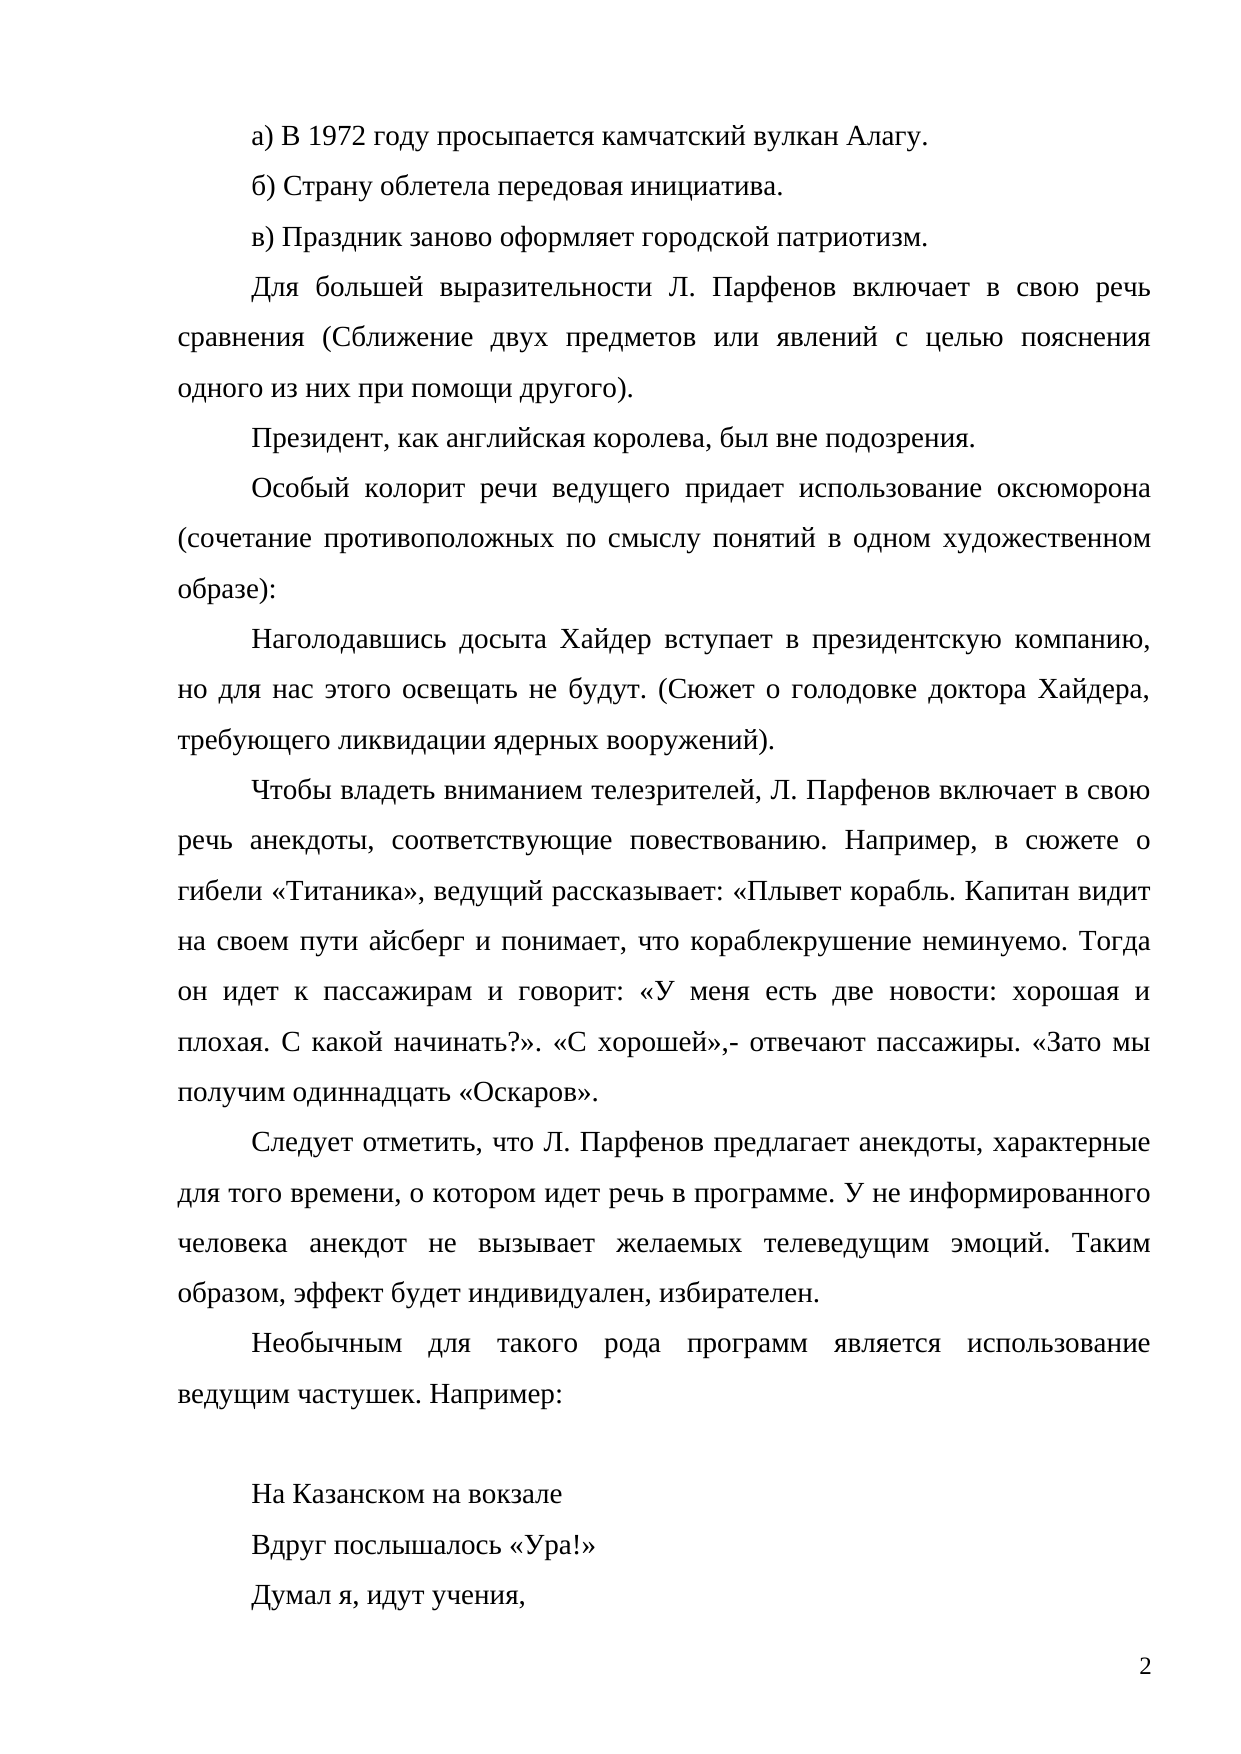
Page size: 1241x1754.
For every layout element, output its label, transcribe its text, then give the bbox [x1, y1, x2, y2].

text Чтобы владеть вниманием телезрителей, Л. Парфенов включает в свою речь анекдоты, соответствующие повествованию. Например, в сюжете о гибели «Титаника», ведущий рассказывает: «Плывет корабль. Капитан видит на своем пути айсберг и понимает, что кораблекрушение неминуемо. Тогда он идет к пассажирам и говорит: «У меня есть две новости: хорошая и плохая. С какой начинать?». «С хорошей»,- отвечают пассажиры. «Зато мы получим одиннадцать «Оскаров». [177, 772, 1152, 1108]
text Наголодавшись досыта Хайдер вступает в президентскую компанию, но для нас этого освещать не будут. (Сюжет о голодовке доктора Хайдера, требующего ликвидации ядерных вооружений). [177, 621, 1152, 755]
text Вдруг послышалось «Ура!» [177, 1527, 1152, 1560]
text Следует отметить, что Л. Парфенов предлагает анекдоты, характерные для того времени, о котором идет речь в программе. У не информированного человека анекдот не вызывает желаемых телеведущим эмоций. Таким образом, эффект будет индивидуален, избирателен. [177, 1124, 1152, 1309]
text Для большей выразительности Л. Парфенов включает в свою речь сравнения (Сближение двух предметов или явлений с целью пояснения одного из них при помощи другого). [177, 269, 1152, 403]
text в) Праздник заново оформляет городской патриотизм. [177, 219, 1152, 252]
text На Казанском на вокзале [177, 1477, 1152, 1510]
text а) В 1972 году просыпается камчатский вулкан Алагу. [177, 118, 1152, 152]
text Необычным для такого рода программ является использование ведущим частушек. Например: [177, 1326, 1152, 1409]
text Президент, как английская королева, был вне подозрения. [177, 420, 1152, 453]
text б) Страну облетела передовая инициатива. [177, 168, 1152, 202]
text Думал я, идут учения, [177, 1577, 1152, 1611]
text Особый колорит речи ведущего придает использование оксюморона (сочетание противоположных по смыслу понятий в одном художественном образе): [177, 470, 1152, 604]
